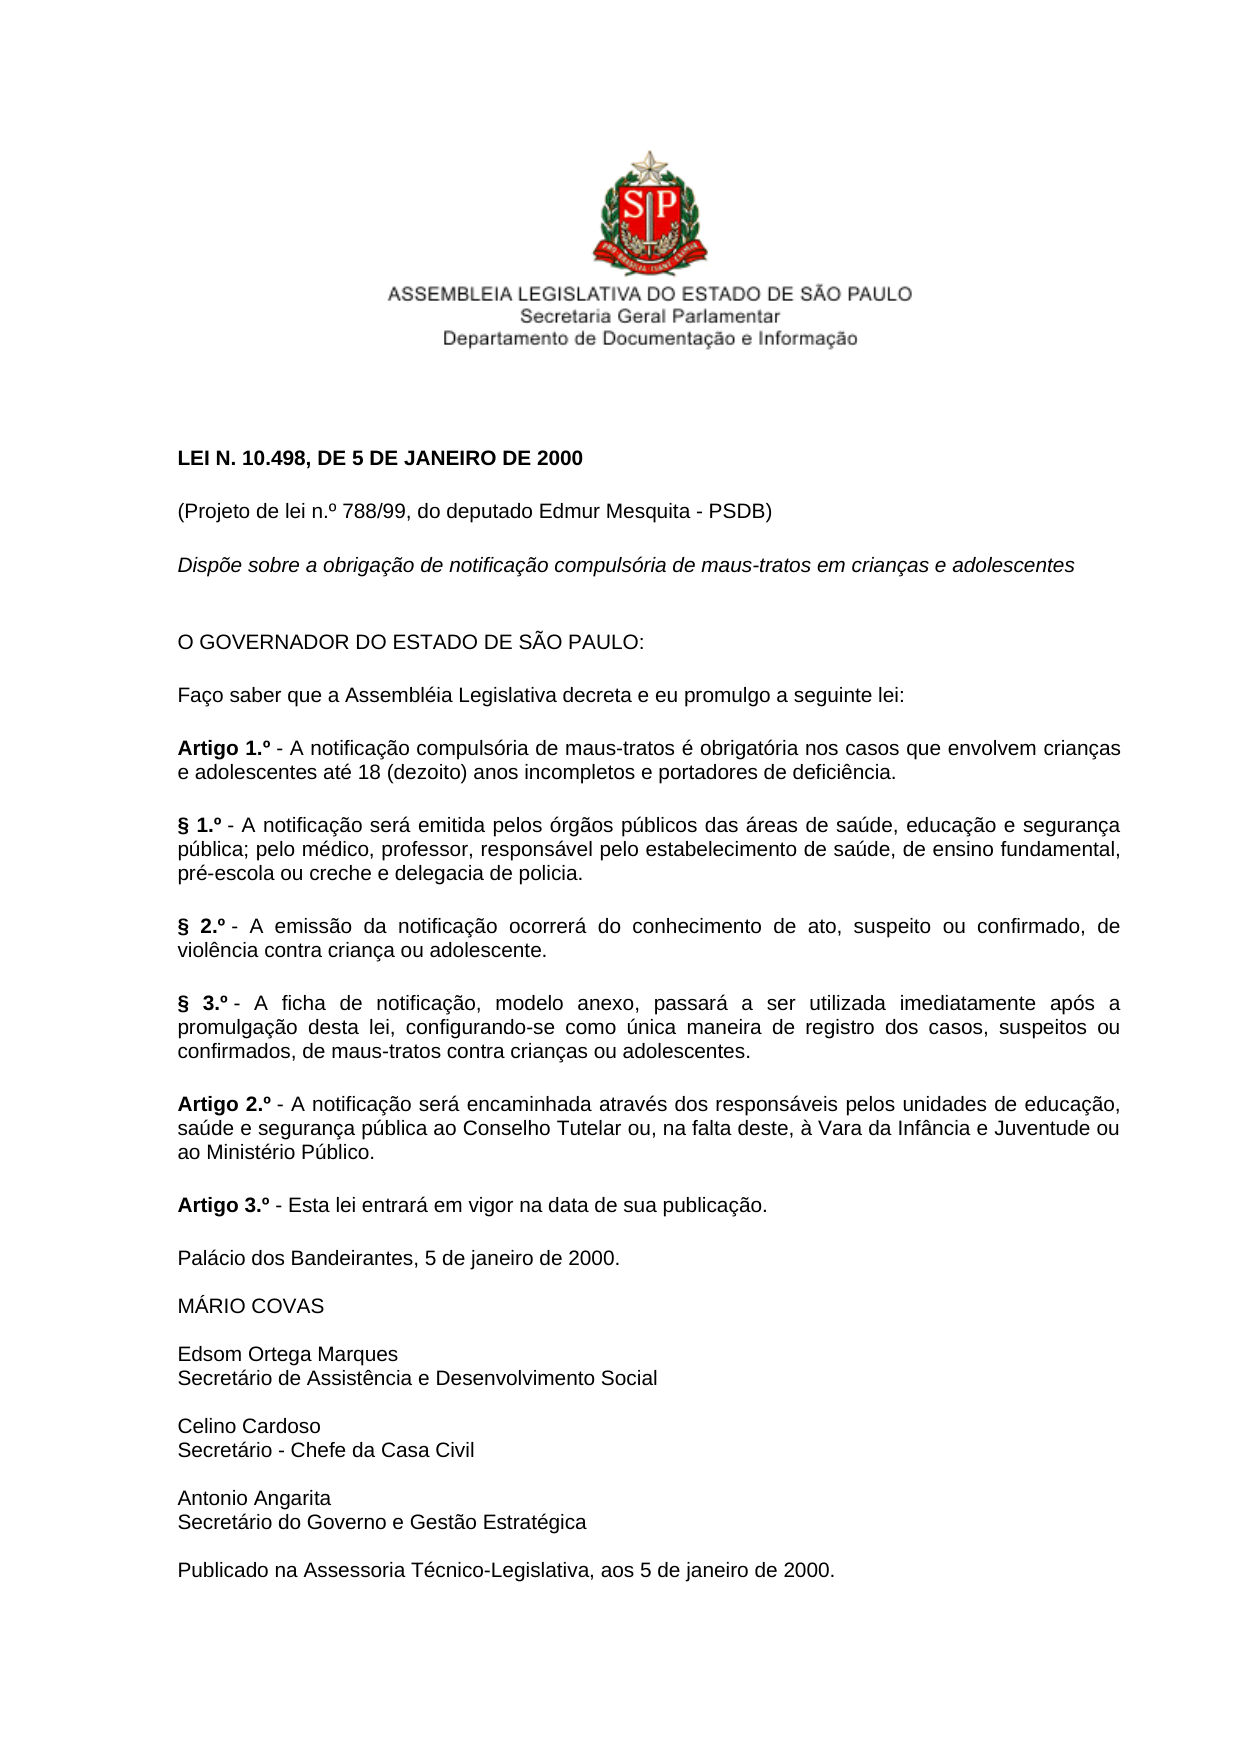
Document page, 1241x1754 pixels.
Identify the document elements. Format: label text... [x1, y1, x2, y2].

text Artigo 2.º - A notificação será encaminhada através dos responsáveis pelos unidades de educação, saúde e segurança pública ao Conselho Tutelar ou, na falta deste, à Vara da Infância e Juventude ou ao Ministério Público. [177, 1092, 1122, 1164]
text Dispõe sobre a obrigação de notificação compulsória de maus-tratos em crianças e adolescentes [177, 552, 1122, 576]
text § 1.º - A notificação será emitida pelos órgãos públicos das áreas de saúde, educação e segurança pública; pelo médico, professor, responsável pelo estabelecimento de saúde, de ensino fundamental, pré-escola ou creche e delegacia de policia. [177, 813, 1122, 885]
text Secretário de Assistência e Desenvolvimento Social [177, 1366, 1122, 1390]
text § 3.º - A ficha de notificação, modelo anexo, passará a ser utilizada imediatamente após a promulgação desta lei, configurando-se como única maneira de registro dos casos, suspeitos ou confirmados, de maus-tratos contra crianças ou adolescentes. [177, 991, 1122, 1063]
text LEI N. 10.498, DE 5 DE JANEIRO DE 2000 [177, 446, 1122, 470]
text § 2.º - A emissão da notificação ocorrerá do conhecimento de ato, suspeito ou confirmado, de violência contra criança ou adolescente. [177, 914, 1122, 962]
text Publicado na Assessoria Técnico-Legislativa, aos 5 de janeiro de 2000. [177, 1534, 1122, 1582]
text Celino Cardoso [177, 1414, 1122, 1438]
text O GOVERNADOR DO ESTADO DE SÃO PAULO: [177, 606, 1122, 653]
text Artigo 1.º - A notificação compulsória de maus-tratos é obrigatória nos casos que envolvem crianças e adolescentes até 18 (dezoito) anos incompletos e portadores de deficiência. [177, 736, 1122, 784]
text MÁRIO COVAS [177, 1294, 1122, 1318]
text Antonio Angarita [177, 1486, 1122, 1510]
text Secretário - Chefe da Casa Civil [177, 1438, 1122, 1462]
picture [374, 150, 925, 356]
text Artigo 3.º - Esta lei entrará em vigor na data de sua publicação. [177, 1193, 1122, 1217]
text Palácio dos Bandeirantes, 5 de janeiro de 2000. [177, 1246, 1122, 1270]
text Faço saber que a Assembléia Legislativa decreta e eu promulgo a seguinte lei: [177, 683, 1122, 707]
text Edsom Ortega Marques [177, 1342, 1122, 1366]
text (Projeto de lei n.º 788/99, do deputado Edmur Mesquita - PSDB) [177, 499, 1122, 523]
text Secretário do Governo e Gestão Estratégica [177, 1510, 1122, 1534]
